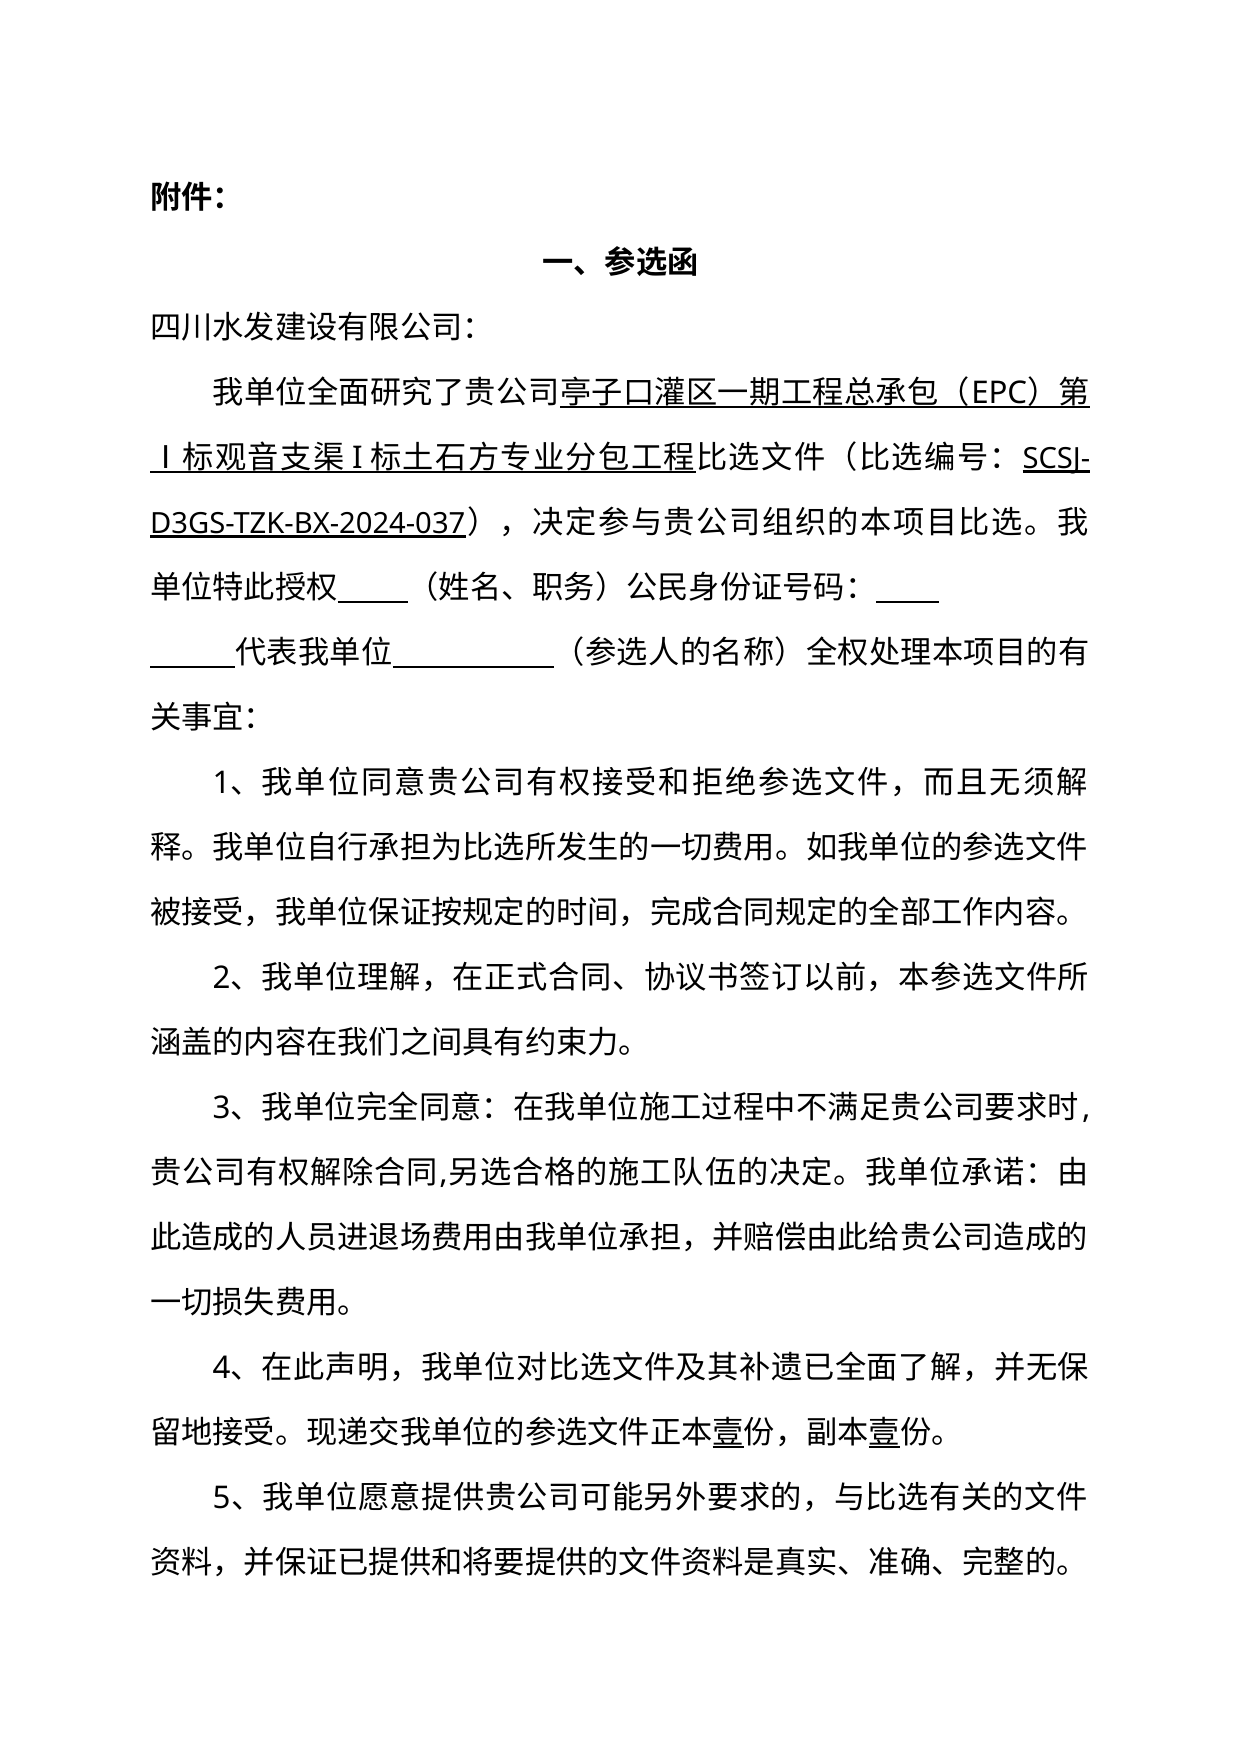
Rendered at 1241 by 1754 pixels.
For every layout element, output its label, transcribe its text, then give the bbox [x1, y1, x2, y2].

text 代表我单位 （参选人的名称）全权处理本项目的有关事宜： [150, 617, 1090, 747]
list 我单位完全同意：在我单位施工过程中不满足贵公司要求时,贵公司有权解除合同,另选合格的施工队伍的决定。我单位承诺：由此造成的人员进退场费用由我单位承担，并赔偿由此给贵公司造成的一切损失费用。 [150, 1072, 1090, 1332]
text 四川水发建设有限公司： [150, 292, 1090, 357]
subtitle 一、参选函 [150, 227, 1090, 292]
subtitle 附件： [150, 162, 1090, 227]
list 在此声明，我单位对比选文件及其补遗已全面了解，并无保留地接受。现递交我单位的参选文件正本壹份，副本壹份。 [150, 1332, 1090, 1462]
text 我单位全面研究了贵公司亭子口灌区一期工程总承包（EPC）第Ⅰ标观音支渠I标土石方专业分包工程比选文件（比选编号：SCSJ-D3GS-TZK-BX-2024-037），决定参与贵公司组织的本项目比选。我单位特此授权 （姓名、职务）公民身份证号码： [150, 357, 1090, 617]
text 5、我单位愿意提供贵公司可能另外要求的，与比选有关的文件资料，并保证已提供和将要提供的文件资料是真实、准确、完整的。 [150, 1462, 1090, 1592]
list 我单位理解，在正式合同、协议书签订以前，本参选文件所涵盖的内容在我们之间具有约束力。 [150, 942, 1090, 1072]
list 我单位同意贵公司有权接受和拒绝参选文件，而且无须解释。我单位自行承担为比选所发生的一切费用。如我单位的参选文件被接受，我单位保证按规定的时间，完成合同规定的全部工作内容。 [150, 747, 1090, 942]
